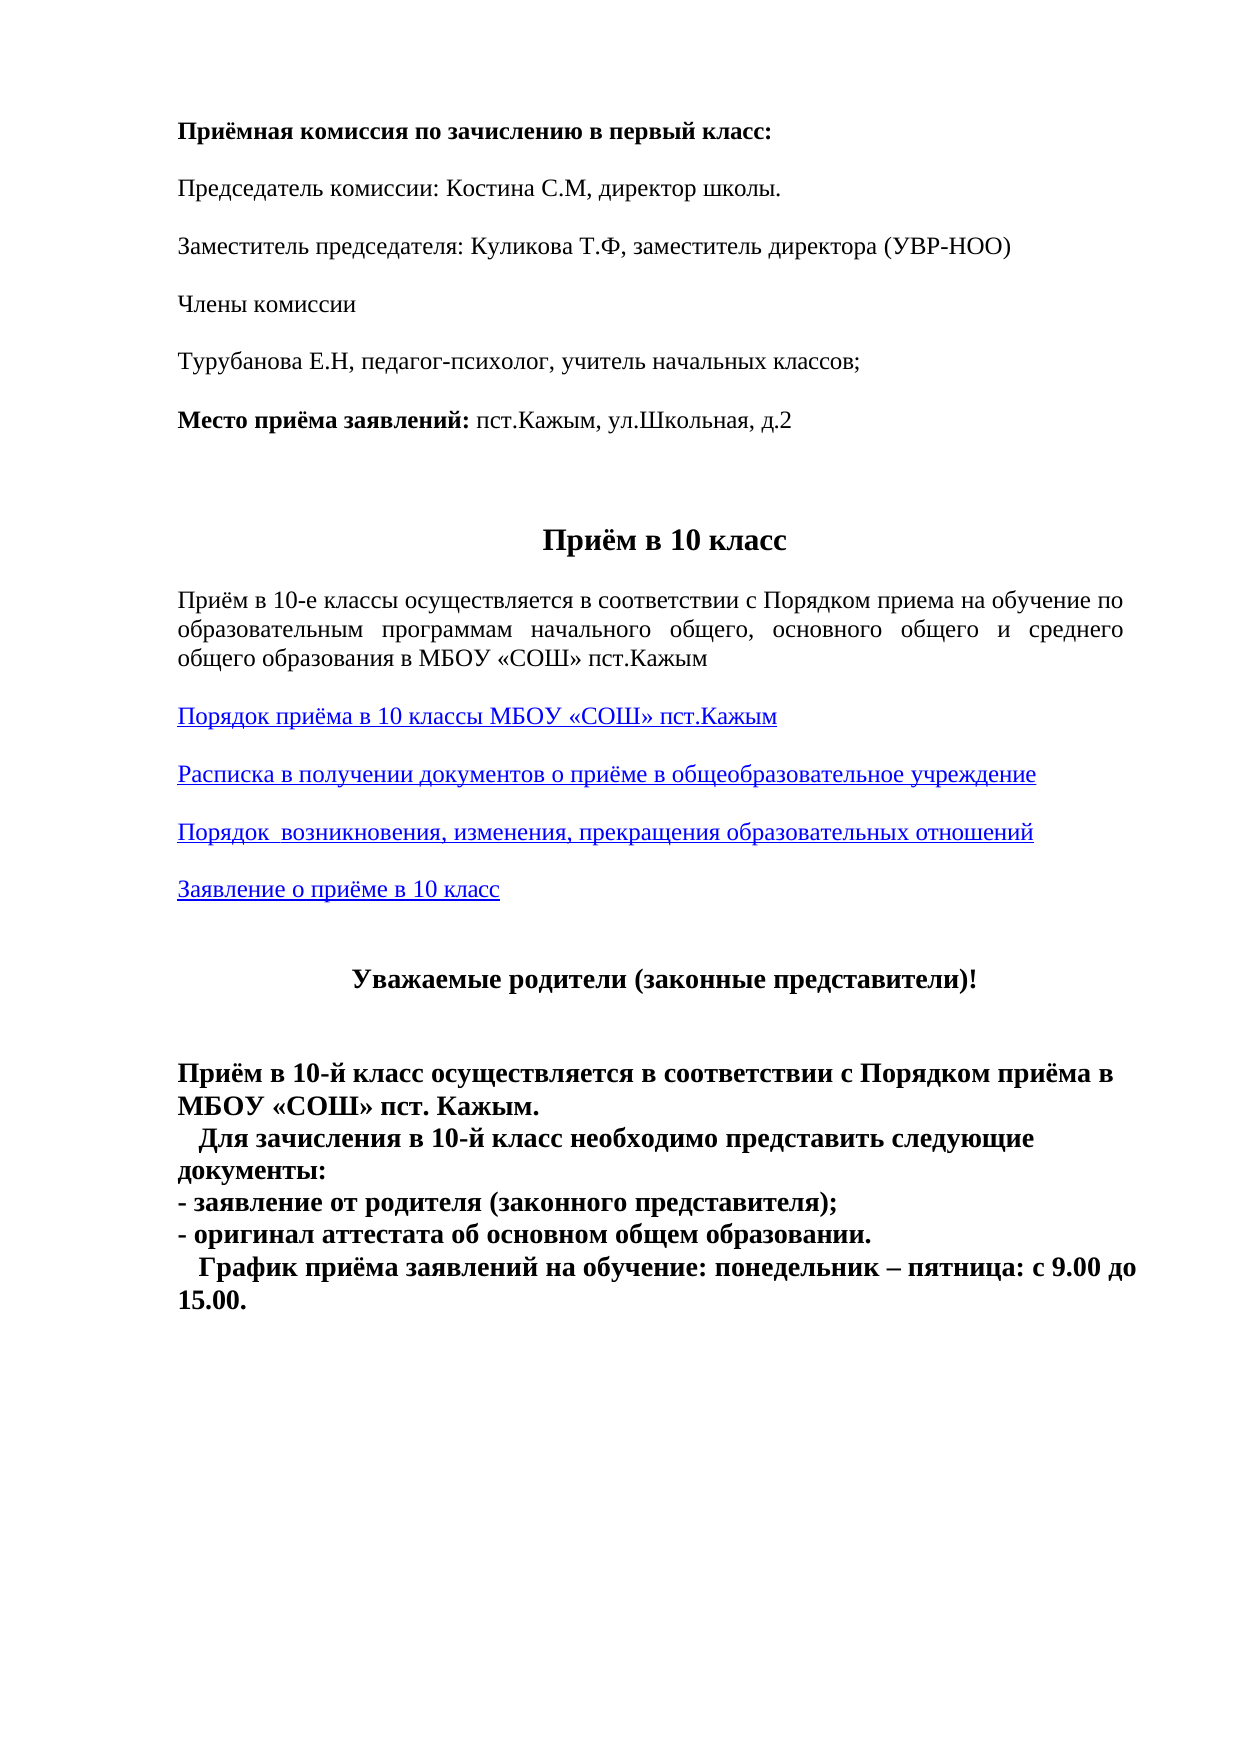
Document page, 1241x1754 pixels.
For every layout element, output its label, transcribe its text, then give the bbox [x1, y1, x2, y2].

list заявление от родителя (законного представителя); [177, 1186, 1176, 1218]
list оригинал аттестата об основном общем образовании. [177, 1218, 1176, 1250]
text Приём в 10-й класс осуществляется в соответствии с Порядком приёма в МБОУ «СОШ» пст. Кажым. [177, 1056, 1176, 1121]
text Заявление о приёме в 10 класс [177, 874, 1176, 903]
text Место приёма заявлений: пст.Кажым, ул.Школьная, д.2 [177, 405, 1176, 433]
text Председатель комиссии: Костина С.М, директор школы. [177, 173, 1176, 202]
text Для зачисления в 10-й класс необходимо представить следующие документы: [177, 1121, 1176, 1186]
text Заместитель председателя: Куликова Т.Ф, заместитель директора (УВР-НОО) Члены комиссии [177, 231, 1075, 317]
text Расписка в получении документов о приёме в общеобразовательное учреждение [177, 759, 1176, 787]
text Порядок возникновения, изменения, прекращения образовательных отношений [177, 817, 1176, 845]
text Порядок приёма в 10 классы МБОУ «СОШ» пст.Кажым [177, 701, 1176, 730]
text График приёма заявлений на обучение: понедельник – пятница: с 9.00 до 15.00. [177, 1250, 1176, 1315]
subtitle Приёмная комиссия по зачислению в первый класс: [177, 116, 1176, 144]
text Уважаемые родители (законные представители)! [209, 962, 1120, 994]
text Приём в 10-е классы осуществляется в соответствии с Порядком приема на обучение по образовательным программам начального общего, основного общего и среднего общего образования в МБОУ «СОШ» пст.Кажым [177, 586, 1124, 672]
text Турубанова Е.Н, педагог-психолог, учитель начальных классов; [177, 346, 1176, 375]
text Приём в 10 класс [160, 521, 1169, 557]
